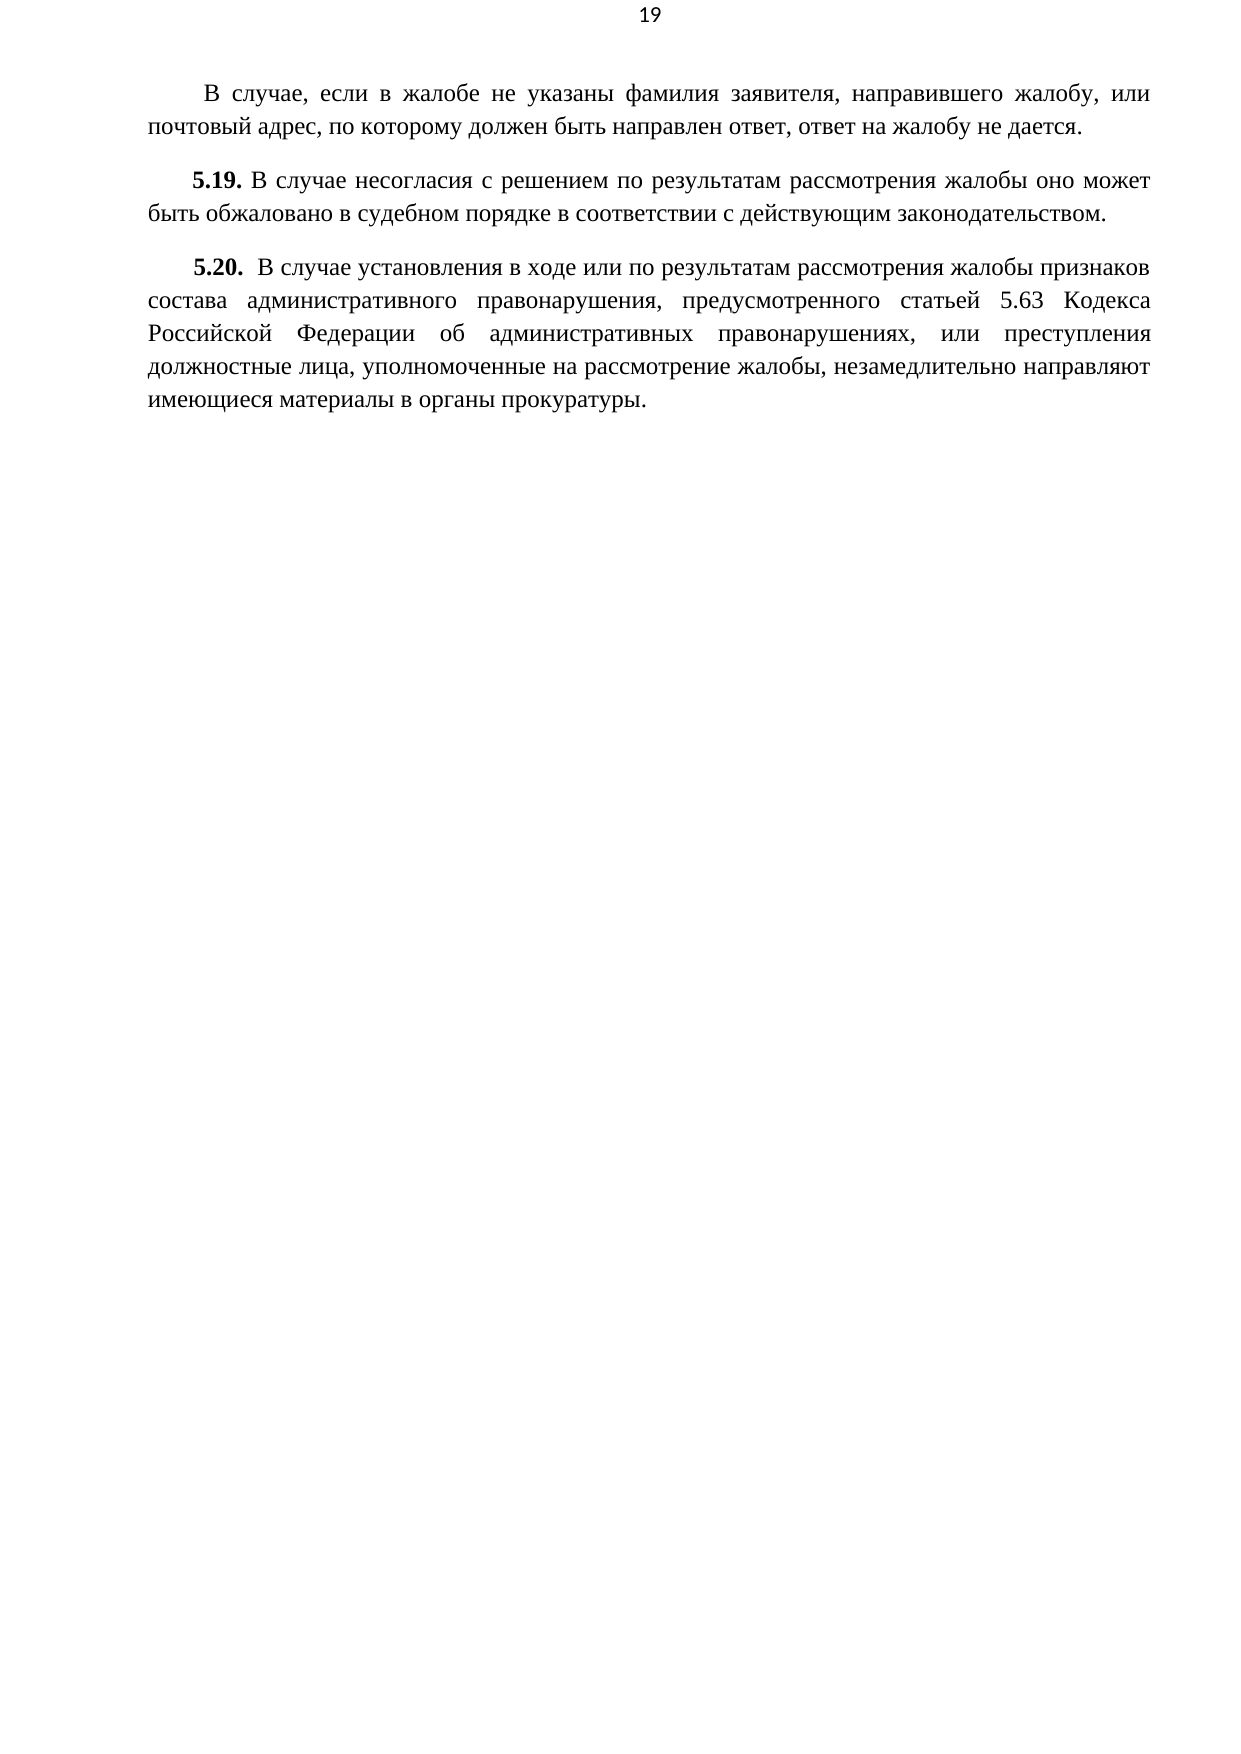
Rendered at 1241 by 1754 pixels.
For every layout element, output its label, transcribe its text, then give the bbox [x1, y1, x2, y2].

text В случае, если в жалобе не указаны фамилия заявителя, направившего жалобу, или почтовый адрес, по которому должен быть направлен ответ, ответ на жалобу не дается. [148, 78, 1152, 140]
text 5.20. В случае установления в ходе или по результатам рассмотрения жалобы признаков состава административного правонарушения, предусмотренного статьей 5.63 Кодекса Российской Федерации об административных правонарушениях, или преступления должностные лица, уполномоченные на рассмотрение жалобы, незамедлительно направляют имеющиеся материалы в органы прокуратуры. [148, 252, 1152, 412]
text 5.19. В случае несогласия с решением по результатам рассмотрения жалобы оно может быть обжаловано в судебном порядке в соответствии с действующим законодательством. [148, 165, 1152, 227]
